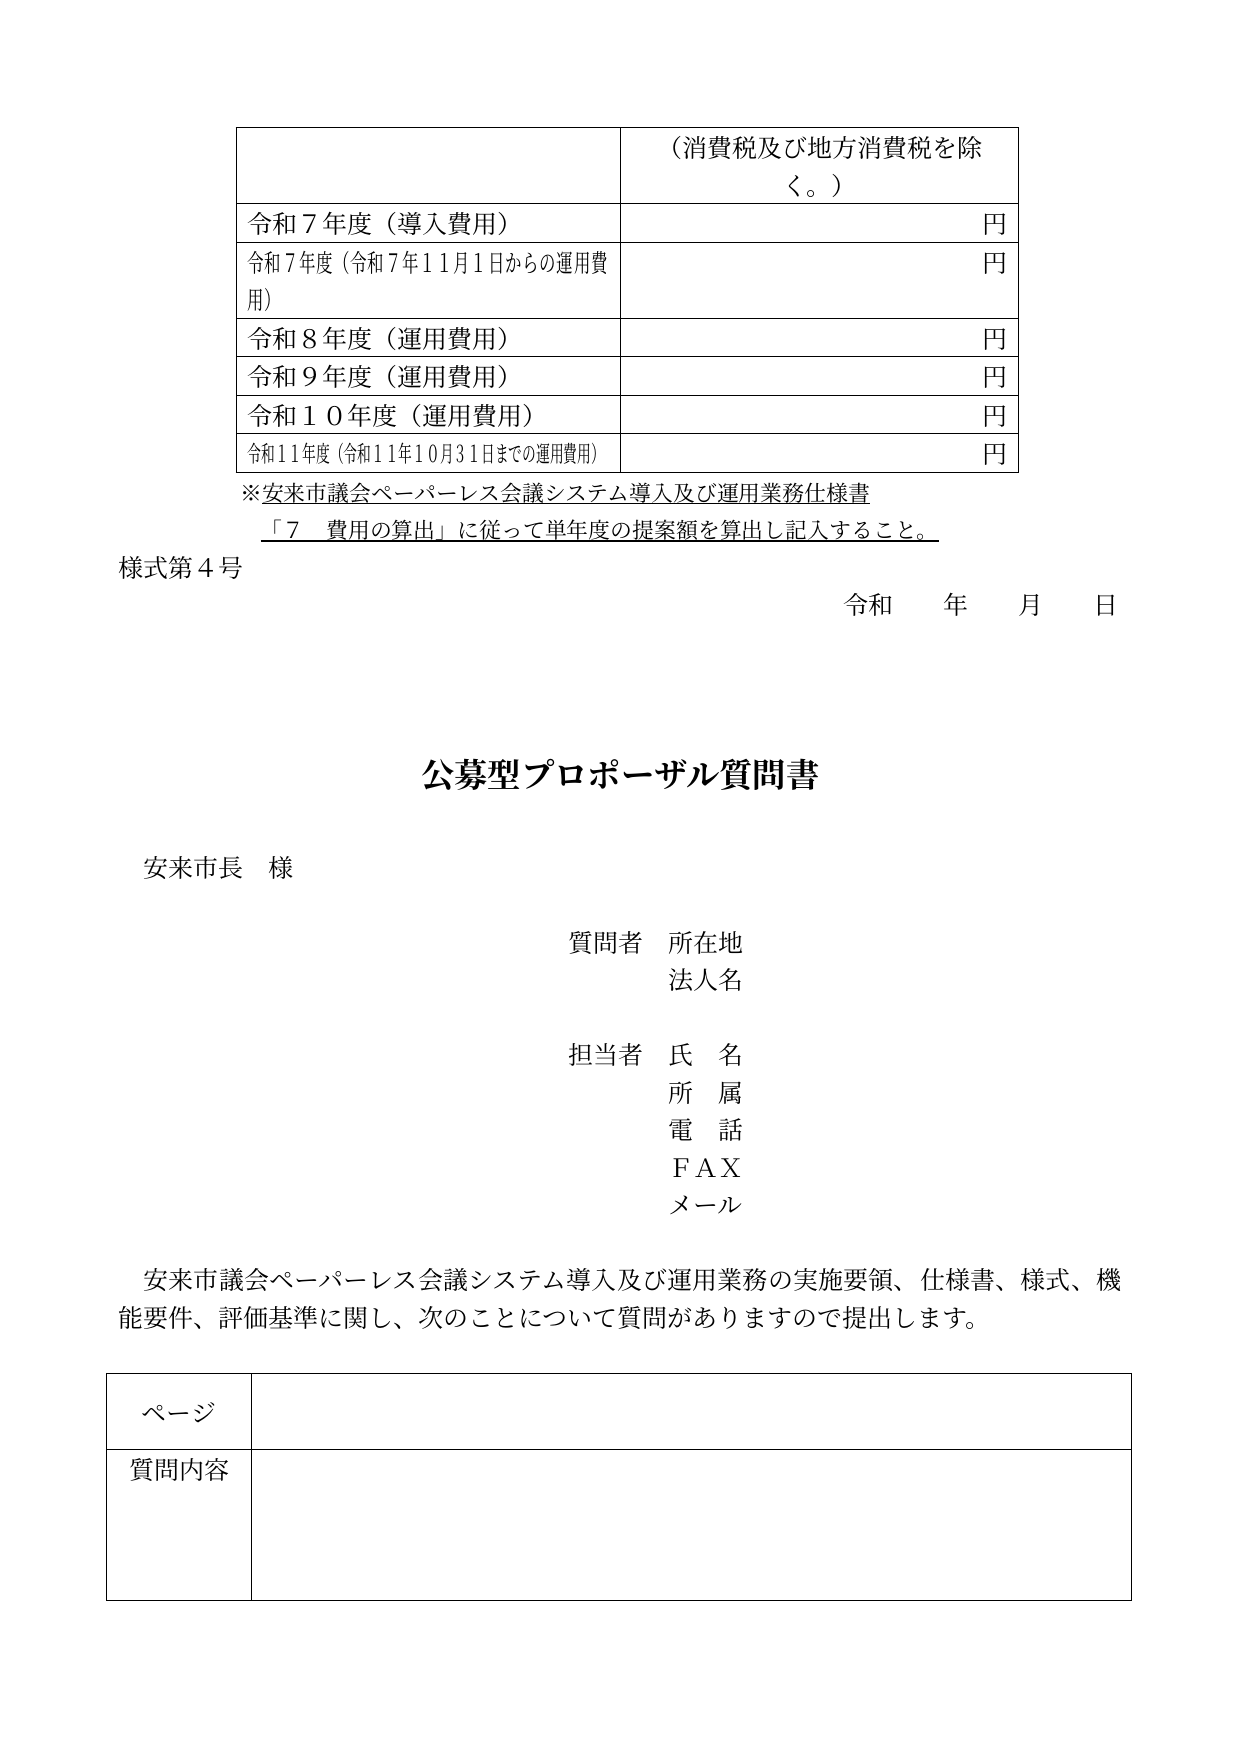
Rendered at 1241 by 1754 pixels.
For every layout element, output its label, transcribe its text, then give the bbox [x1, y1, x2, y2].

table_cell 令和９年度（運用費用） [237, 357, 620, 395]
text 担当者 氏 名 [118, 1035, 1122, 1073]
table_cell 令和１０年度（運用費用） [237, 396, 620, 433]
table_cell 円 [621, 319, 1018, 356]
text 様式第４号 [118, 548, 1122, 585]
text 質問者 所在地 [118, 923, 1122, 960]
text 法人名 [118, 960, 1122, 998]
table_cell 令和７年度（令和７年１１月１日からの運用費用） [237, 243, 620, 318]
table_cell 令和１１年度（令和１１年１０月３１日までの運用費用） [237, 434, 620, 472]
table_cell 質問内容 [107, 1450, 251, 1600]
text メール [118, 1185, 1122, 1223]
table_cell 円 [621, 243, 1018, 318]
text 安来市長 様 [118, 848, 1122, 885]
table_header ページ [107, 1374, 251, 1449]
table_cell 円 [621, 396, 1018, 433]
table_cell 円 [621, 357, 1018, 395]
table_cell [252, 1450, 1131, 1600]
text ＦＡＸ [118, 1148, 1122, 1185]
table_header [252, 1374, 1131, 1449]
table_cell 令和８年度（運用費用） [237, 319, 620, 356]
text 公募型プロポーザル質問書 [118, 735, 1122, 810]
text 電 話 [118, 1110, 1122, 1148]
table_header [621, 128, 1018, 203]
text 「７ 費用の算出」に従って単年度の提案額を算出し記入すること。 [118, 510, 1122, 548]
text 所 属 [118, 1073, 1122, 1110]
table_cell 令和７年度（導入費用） [237, 204, 620, 242]
table_header 年 度 [237, 128, 620, 203]
table_cell 円 [621, 434, 1018, 472]
text 令和 年 月 日 [118, 585, 1122, 623]
text ※安来市議会ペーパーレス会議システム導入及び運用業務仕様書 [118, 473, 1122, 510]
text 安来市議会ペーパーレス会議システム導入及び運用業務の実施要領、仕様書、様式、機能要件、評価基準に関し、次のことについて質問がありますので提出します。 [118, 1260, 1122, 1335]
table_cell 円 [621, 204, 1018, 242]
